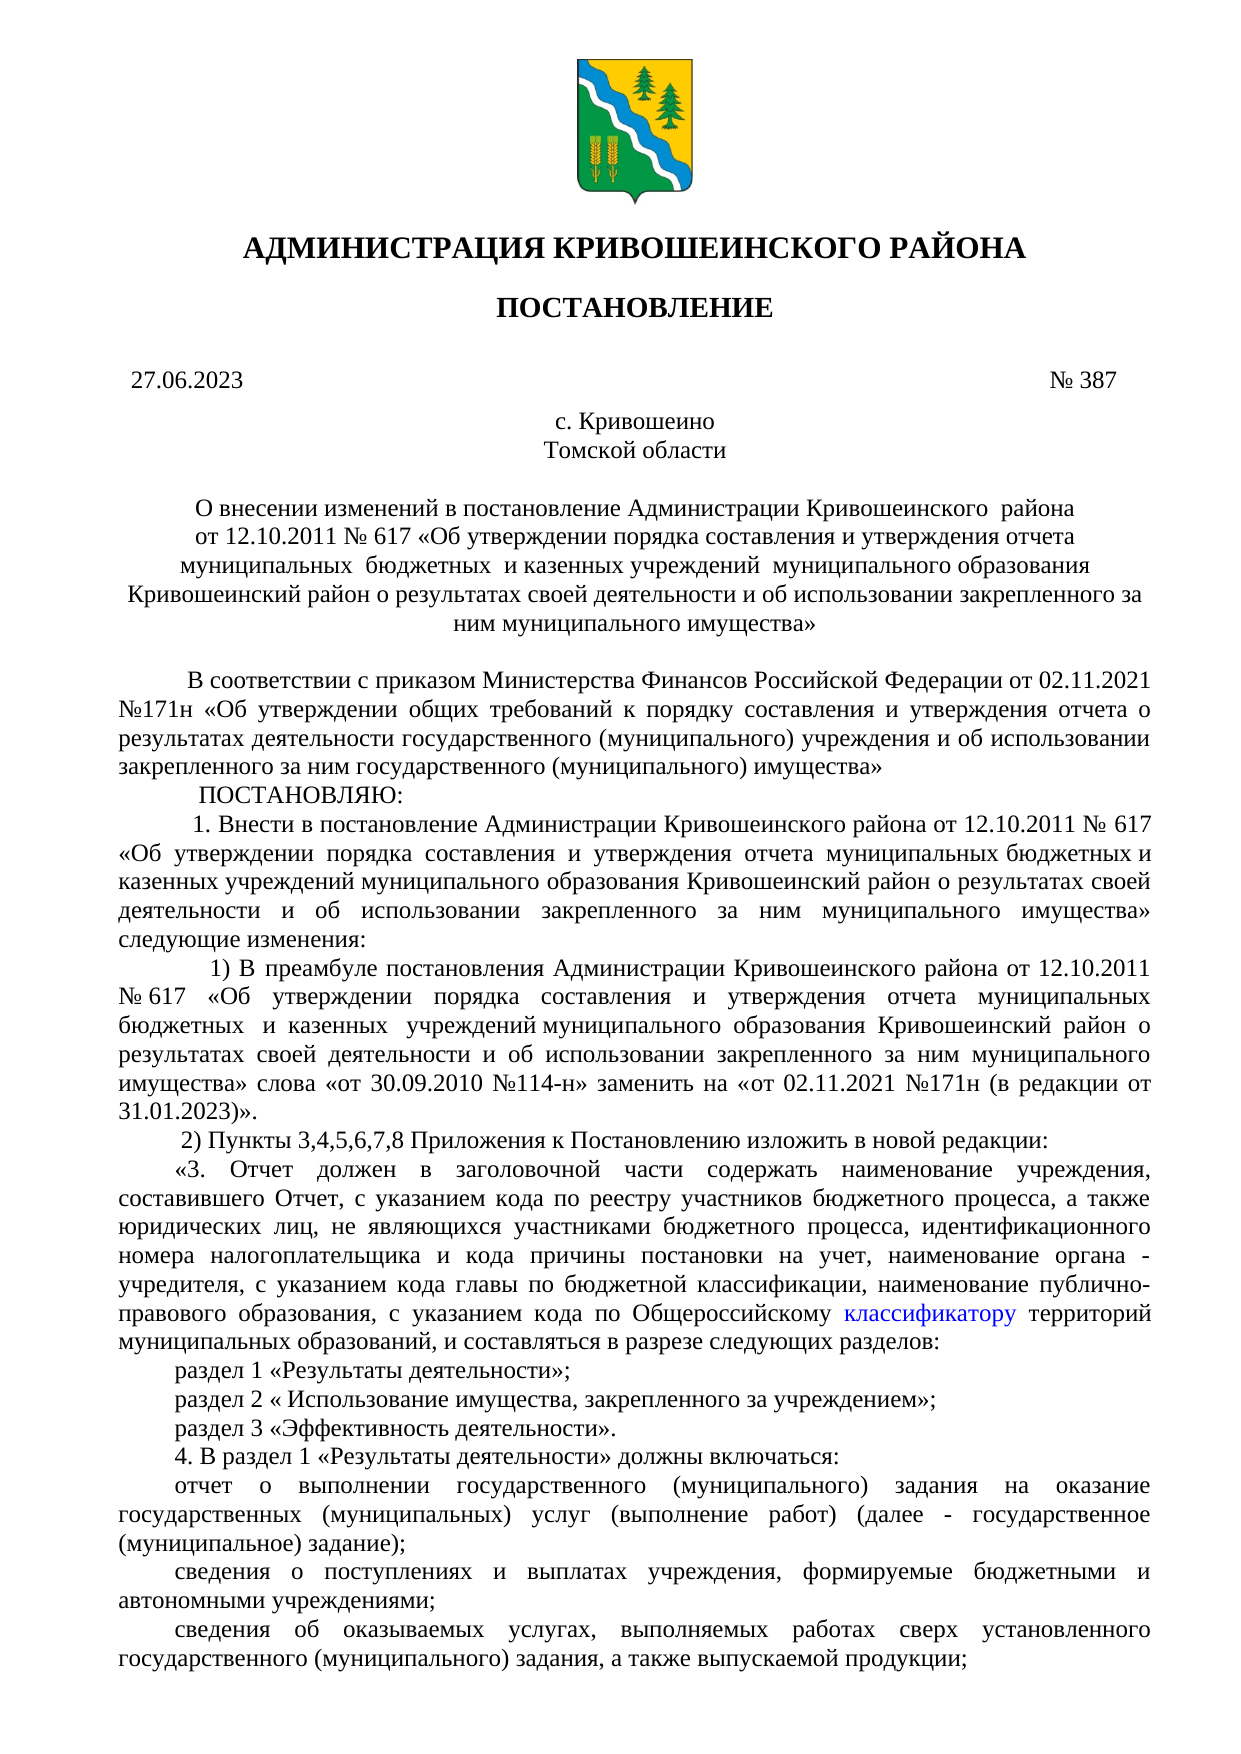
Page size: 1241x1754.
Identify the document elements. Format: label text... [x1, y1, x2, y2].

text ПОСТАНОВЛЯЮ: [118, 780, 1152, 809]
text 2) Пункты 3,4,5,6,7,8 Приложения к Постановлению изложить в новой редакции: [118, 1125, 1152, 1154]
title В соответствии с приказом Министерства Финансов Российской Федерации от 02.11.2021 №171н «Об утверждении общих требований к порядку составления и утверждения отчета о результатах деятельности государственного (муниципального) учреждения и об использовании закрепленного за ним государственного (муниципального) имущества» [118, 665, 1152, 780]
text раздел 3 «Эффективность деятельности». [118, 1413, 1152, 1441]
text раздел 2 « Использование имущества, закрепленного за учреждением»; [118, 1384, 1152, 1413]
text раздел 1 «Результаты деятельности»; [118, 1355, 1152, 1384]
subtitle АДМИНИСТРАЦИЯ КРИВОШЕИНСКОГО РАЙОНА [118, 229, 1152, 265]
picture [577, 59, 693, 205]
text отчет о выполнении государственного (муниципального) задания на оказание государственных (муниципальных) услуг (выполнение работ) (далее - государственное (муниципальное) задание); [118, 1470, 1152, 1556]
text 1) В преамбуле постановления Администрации Кривошеинского района от 12.10.2011 № 617 «Об утверждении порядка составления и утверждения отчета муниципальных бюджетных и казенных учреждений муниципального образования Кривошеинский район о результатах своей деятельности и об использовании закрепленного за ним муниципального имущества» слова «от 30.09.2010 №114-н» заменить на «от 02.11.2021 №171н (в редакции от 31.01.2023)». [118, 953, 1152, 1125]
text О внесении изменений в постановление Администрации Кривошеинского района [118, 493, 1152, 521]
text сведения о поступлениях и выплатах учреждения, формируемые бюджетными и автономными учреждениями; [118, 1556, 1152, 1614]
text 1. Внести в постановление Администрации Кривошеинского района от 12.10.2011 № 617 «Об утверждении порядка составления и утверждения отчета муниципальных бюджетных и казенных учреждений муниципального образования Кривошеинский район о результатах своей деятельности и об использовании закрепленного за ним муниципального имущества» следующие изменения: [118, 809, 1152, 953]
text «3. Отчет должен в заголовочной части содержать наименование учреждения, составившего Отчет, с указанием кода по реестру участников бюджетного процесса, а также юридических лиц, не являющихся участниками бюджетного процесса, идентификационного номера налогоплательщика и кода причины постановки на учет, наименование органа - учредителя, с указанием кода главы по бюджетной классификации, наименование публично-правового образования, с указанием кода по Общероссийскому классификатору территорий муниципальных образований, и составляться в разрезе следующих разделов: [118, 1154, 1152, 1355]
text ПОСТАНОВЛЕНИЕ [118, 290, 1152, 324]
text от 12.10.2011 № 617 «Об утверждении порядка составления и утверждения отчета муниципальных бюджетных и казенных учреждений муниципального образования Кривошеинский район о результатах своей деятельности и об использовании закрепленного за ним муниципального имущества» [118, 521, 1152, 636]
text Томской области [118, 435, 1152, 464]
text с. Кривошеино [118, 406, 1152, 435]
text 4. В раздел 1 «Результаты деятельности» должны включаться: [118, 1441, 1152, 1470]
text сведения об оказываемых услугах, выполняемых работах сверх установленного государственного (муниципального) задания, а также выпускаемой продукции; [118, 1614, 1152, 1671]
text 27.06.2023 № 387 [118, 365, 1152, 394]
